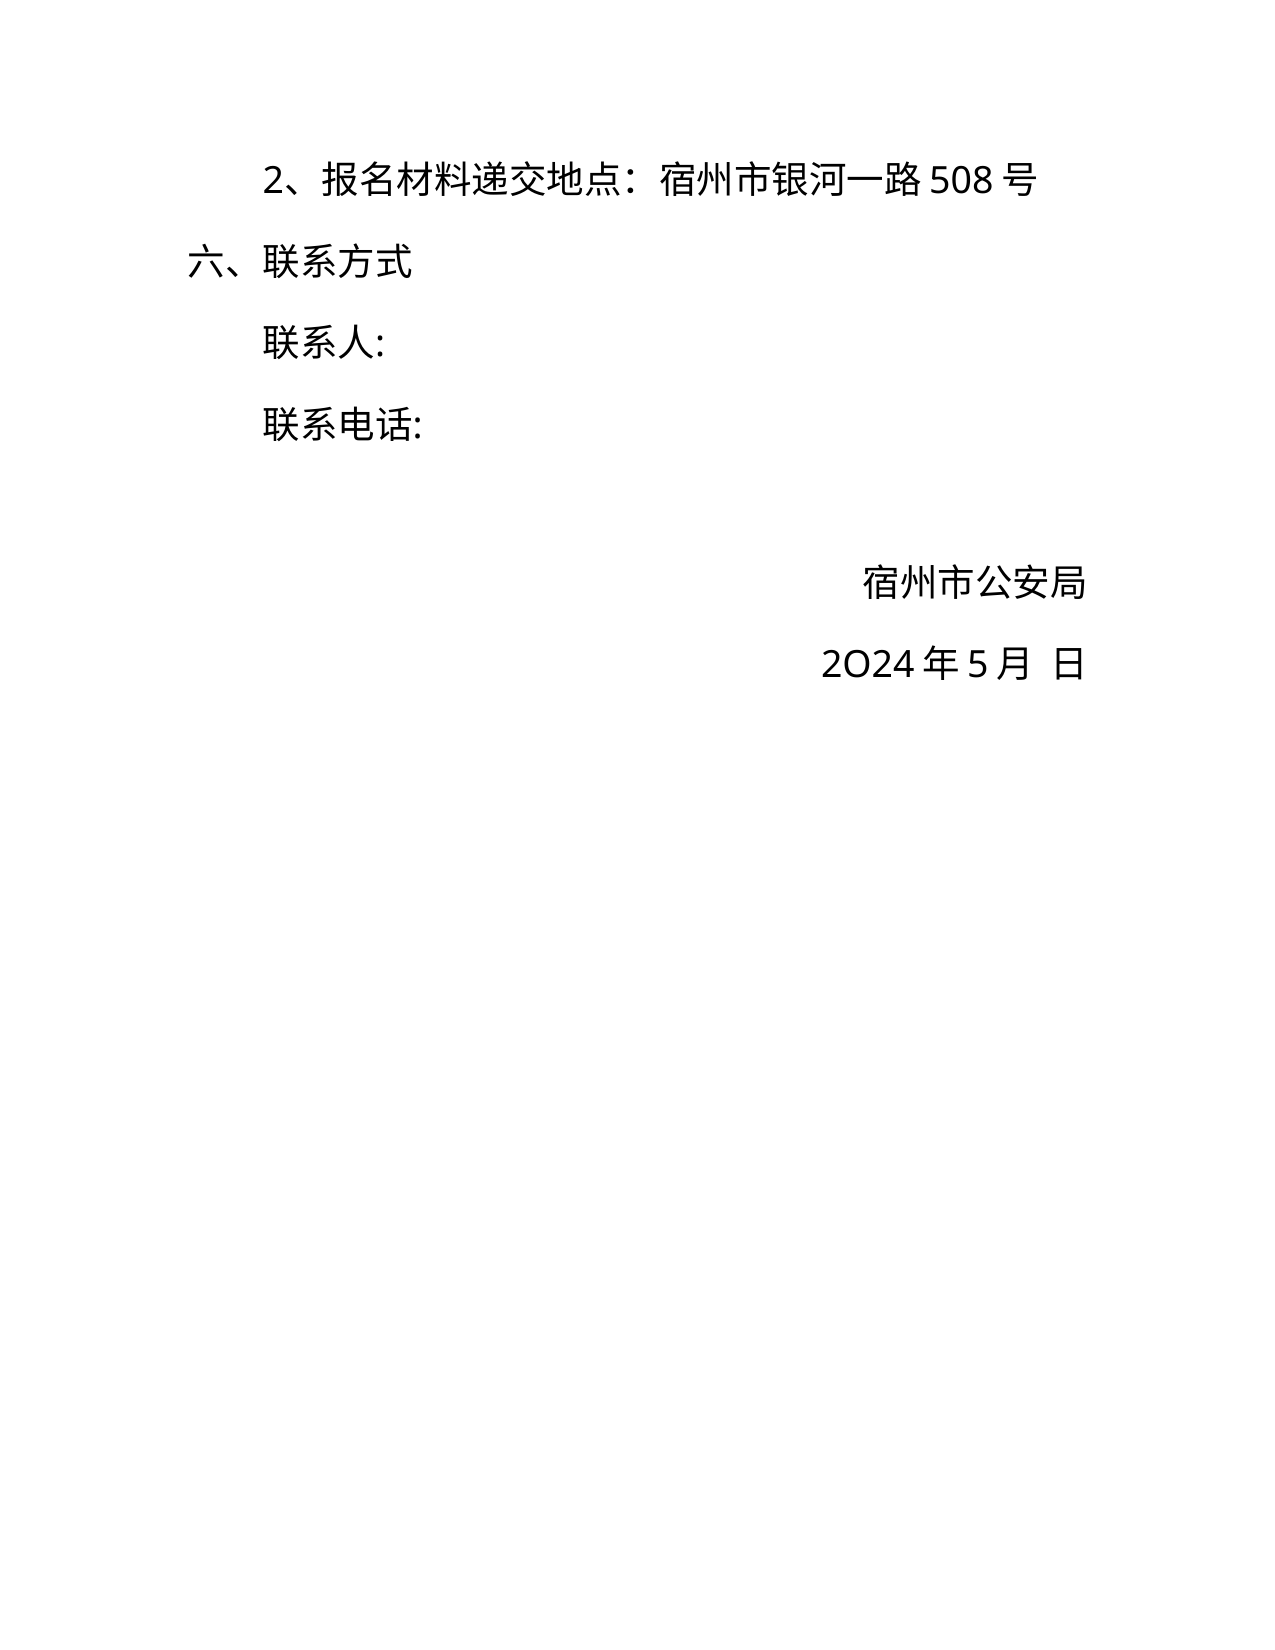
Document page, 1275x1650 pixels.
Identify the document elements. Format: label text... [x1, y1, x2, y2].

text 联系人: [187, 313, 1087, 367]
text 六、联系方式 [187, 232, 1087, 286]
text 2O24年5月 日 [187, 634, 1087, 689]
text 宿州市公安局 [187, 553, 1087, 607]
text 联系电话: [187, 395, 1087, 449]
text 2、报名材料递交地点：宿州市银河一路508号 [187, 150, 1087, 204]
